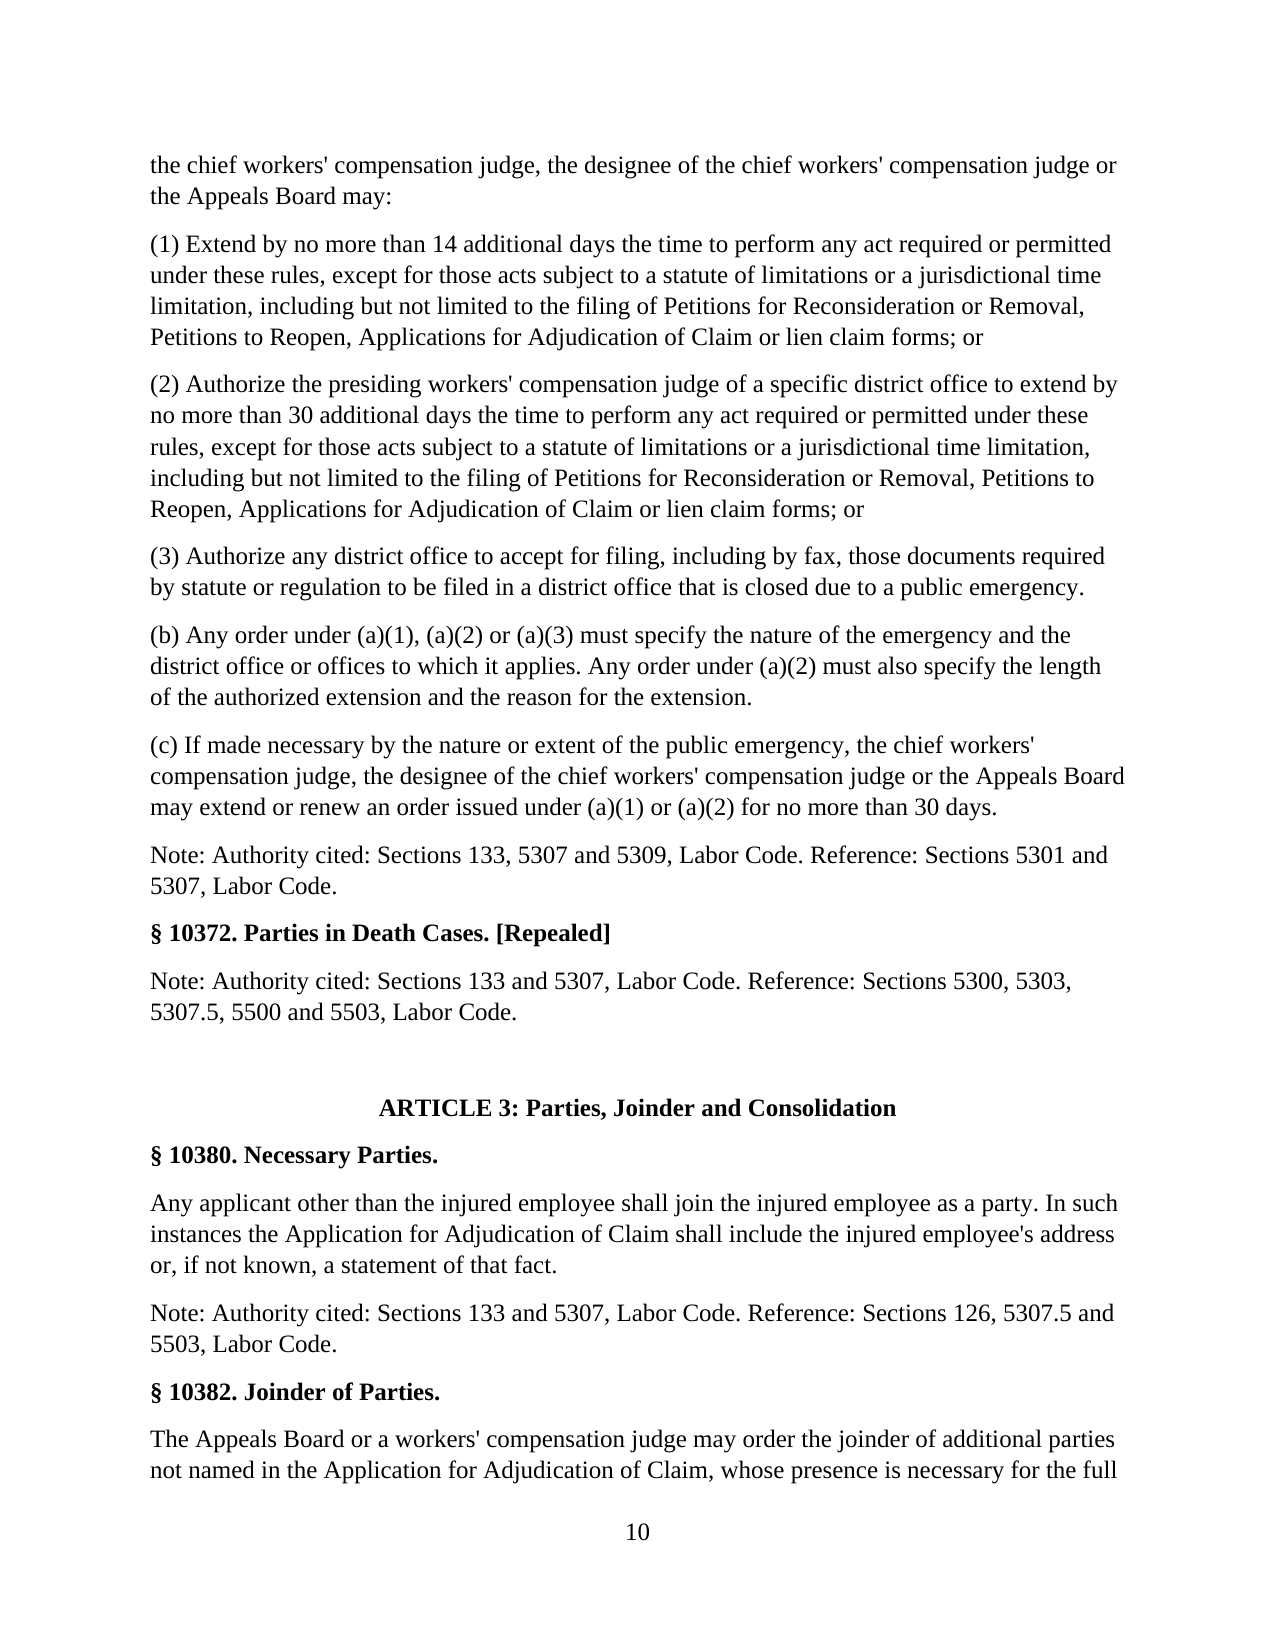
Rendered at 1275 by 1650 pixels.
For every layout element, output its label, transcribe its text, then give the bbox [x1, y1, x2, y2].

text (2) Authorize the presiding workers' compensation judge of a specific district office to extend by no more than 30 additional days the time to perform any act required or permitted under these rules, except for those acts subject to a statute of limitations or a jurisdictional time limitation, including but not limited to the filing of Petitions for Reconsideration or Removal, Petitions to Reopen, Applications for Adjudication of Claim or lien claim forms; or [150, 369, 1125, 522]
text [150, 1424, 1125, 1484]
text Note: Authority cited: Sections 133 and 5307, Labor Code. Reference: Sections 5300, 5303, 5307.5, 5500 and 5503, Labor Code. [150, 966, 1125, 1026]
text (c) If made necessary by the nature or extent of the public emergency, the chief workers' compensation judge, the designee of the chief workers' compensation judge or the Appeals Board may extend or renew an order issued under (a)(1) or (a)(2) for no more than 30 days. [150, 730, 1125, 821]
text (1) Extend by no more than 14 additional days the time to perform any act required or permitted under these rules, except for those acts subject to a statute of limitations or a jurisdictional time limitation, including but not limited to the filing of Petitions for Reconsideration or Removal, Petitions to Reopen, Applications for Adjudication of Claim or lien claim forms; or [150, 229, 1125, 351]
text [150, 150, 1125, 210]
text Note: Authority cited: Sections 133 and 5307, Labor Code. Reference: Sections 126, 5307.5 and 5503, Labor Code. [150, 1298, 1125, 1358]
text Note: Authority cited: Sections 133, 5307 and 5309, Labor Code. Reference: Sections 5301 and 5307, Labor Code. [150, 840, 1125, 899]
text (b) Any order under (a)(1), (a)(2) or (a)(3) must specify the nature of the emergency and the district office or offices to which it applies. Any order under (a)(2) must also specify the length of the authorized extension and the reason for the extension. [150, 620, 1125, 711]
text (3) Authorize any district office to accept for filing, including by fax, those documents required by statute or regulation to be filed in a district office that is closed due to a public emergency. [150, 541, 1125, 601]
subtitle ARTICLE 3: Parties, Joinder and Consolidation [150, 1093, 1125, 1121]
subtitle § 10372. Parties in Death Cases. [Repealed] [150, 918, 1125, 947]
subtitle § 10380. Necessary Parties. [150, 1140, 1125, 1169]
text Any applicant other than the injured employee shall join the injured employee as a party. In such instances the Application for Adjudication of Claim shall include the injured employee's address or, if not known, a statement of that fact. [150, 1188, 1125, 1279]
subtitle § 10382. Joinder of Parties. [150, 1377, 1125, 1405]
